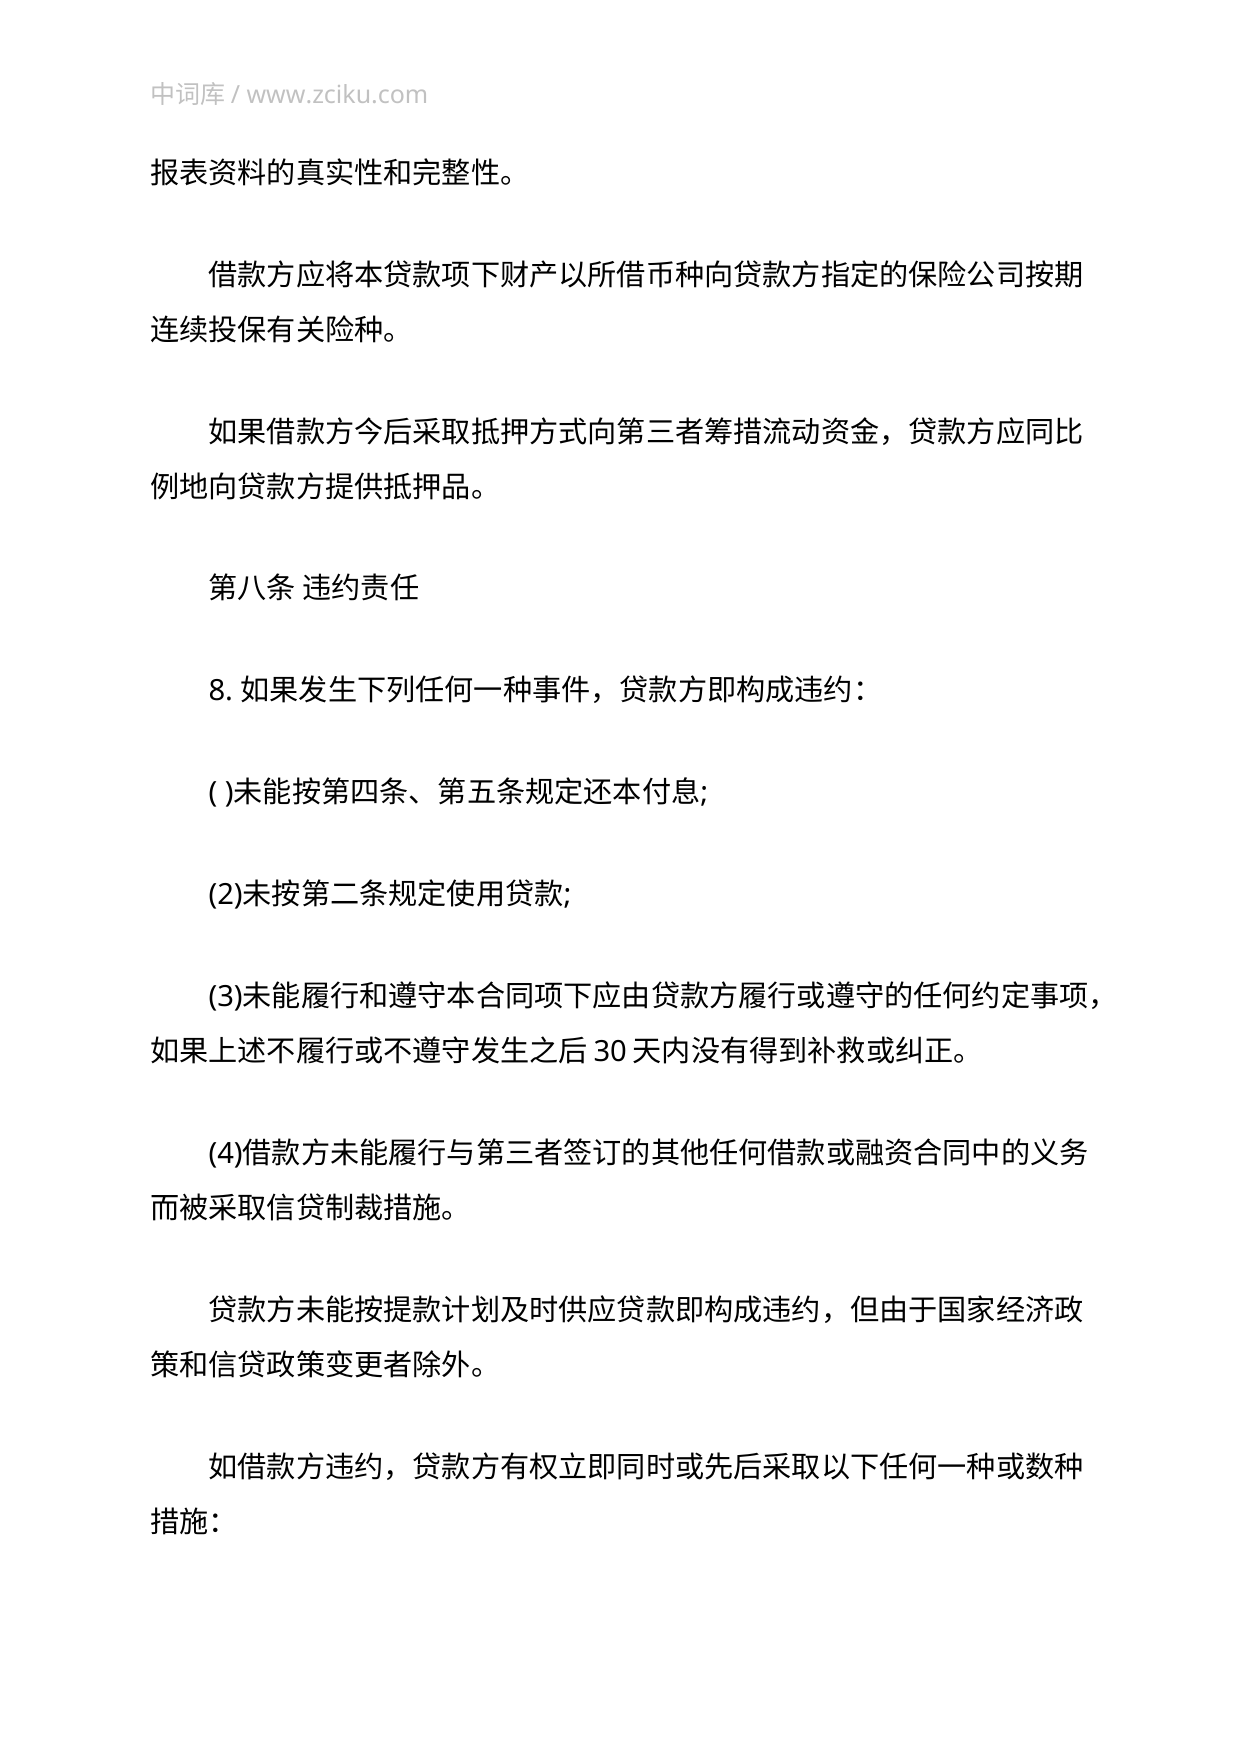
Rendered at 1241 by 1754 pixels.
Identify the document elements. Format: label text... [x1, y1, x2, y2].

text (3)未能履行和遵守本合同项下应由贷款方履行或遵守的任何约定事项，如果上述不履行或不遵守发生之后30天内没有得到补救或纠正。 [150, 973, 1090, 1070]
text (2)未按第二条规定使用贷款; [150, 871, 1090, 913]
text 第八条 违约责任 [150, 565, 1090, 607]
text 借款方应将本贷款项下财产以所借币种向贷款方指定的保险公司按期连续投保有关险种。 [150, 252, 1090, 349]
text (4)借款方未能履行与第三者签订的其他任何借款或融资合同中的义务而被采取信贷制裁措施。 [150, 1130, 1090, 1227]
text 贷款方未能按提款计划及时供应贷款即构成违约，但由于国家经济政策和信贷政策变更者除外。 [150, 1287, 1090, 1384]
text 如果借款方今后采取抵押方式向第三者筹措流动资金，贷款方应同比例地向贷款方提供抵押品。 [150, 408, 1090, 506]
text 8. 如果发生下列任何一种事件，贷款方即构成违约： [150, 667, 1090, 709]
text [150, 150, 1090, 192]
text ( )未能按第四条、第五条规定还本付息; [150, 769, 1090, 811]
text 如借款方违约，贷款方有权立即同时或先后采取以下任何一种或数种措施： [150, 1443, 1090, 1540]
